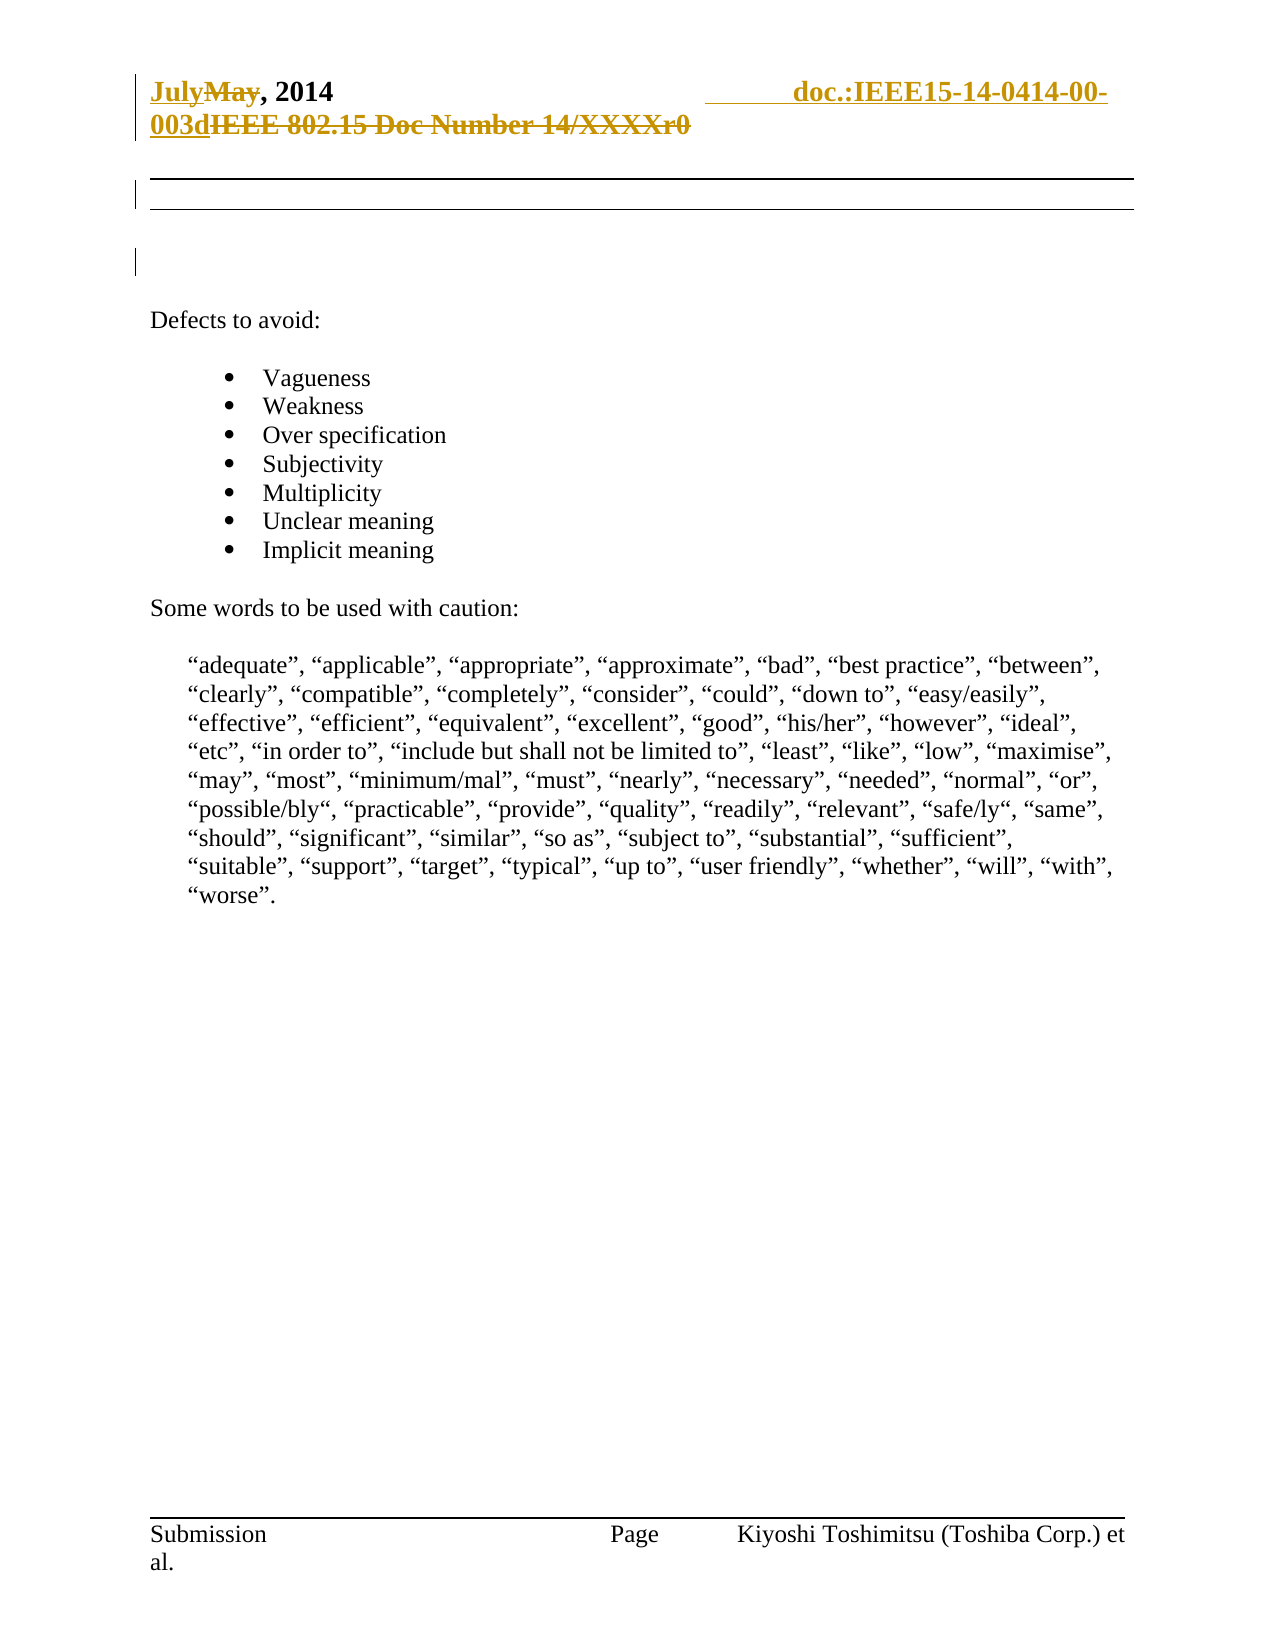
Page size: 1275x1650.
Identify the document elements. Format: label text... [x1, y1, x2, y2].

list Unclear meaning [225, 506, 1125, 535]
list Over specification [225, 420, 1125, 449]
text Defects to avoid: [150, 305, 1125, 334]
text Some words to be used with caution: [150, 593, 1125, 621]
list Weakness [225, 391, 1125, 420]
text “adequate”, “applicable”, “appropriate”, “approximate”, “bad”, “best practice”, “between”, “clearly”, “compatible”, “completely”, “consider”, “could”, “down to”, “easy/easily”, “effective”, “efficient”, “equivalent”, “excellent”, “good”, “his/her”, “however”, “ideal”, “etc”, “in order to”, “include but shall not be limited to”, “least”, “like”, “low”, “maximise”, “may”, “most”, “minimum/mal”, “must”, “nearly”, “necessary”, “needed”, “normal”, “or”, “possible/bly“, “practicable”, “provide”, “quality”, “readily”, “relevant”, “safe/ly“, “same”, “should”, “significant”, “similar”, “so as”, “subject to”, “substantial”, “sufficient”, “suitable”, “support”, “target”, “typical”, “up to”, “user friendly”, “whether”, “will”, “with”, “worse”. [187, 650, 1125, 909]
list Implicit meaning [225, 535, 1125, 564]
list Subjectivity [225, 449, 1125, 478]
list Vagueness [225, 363, 1125, 391]
list Multiplicity [225, 478, 1125, 506]
